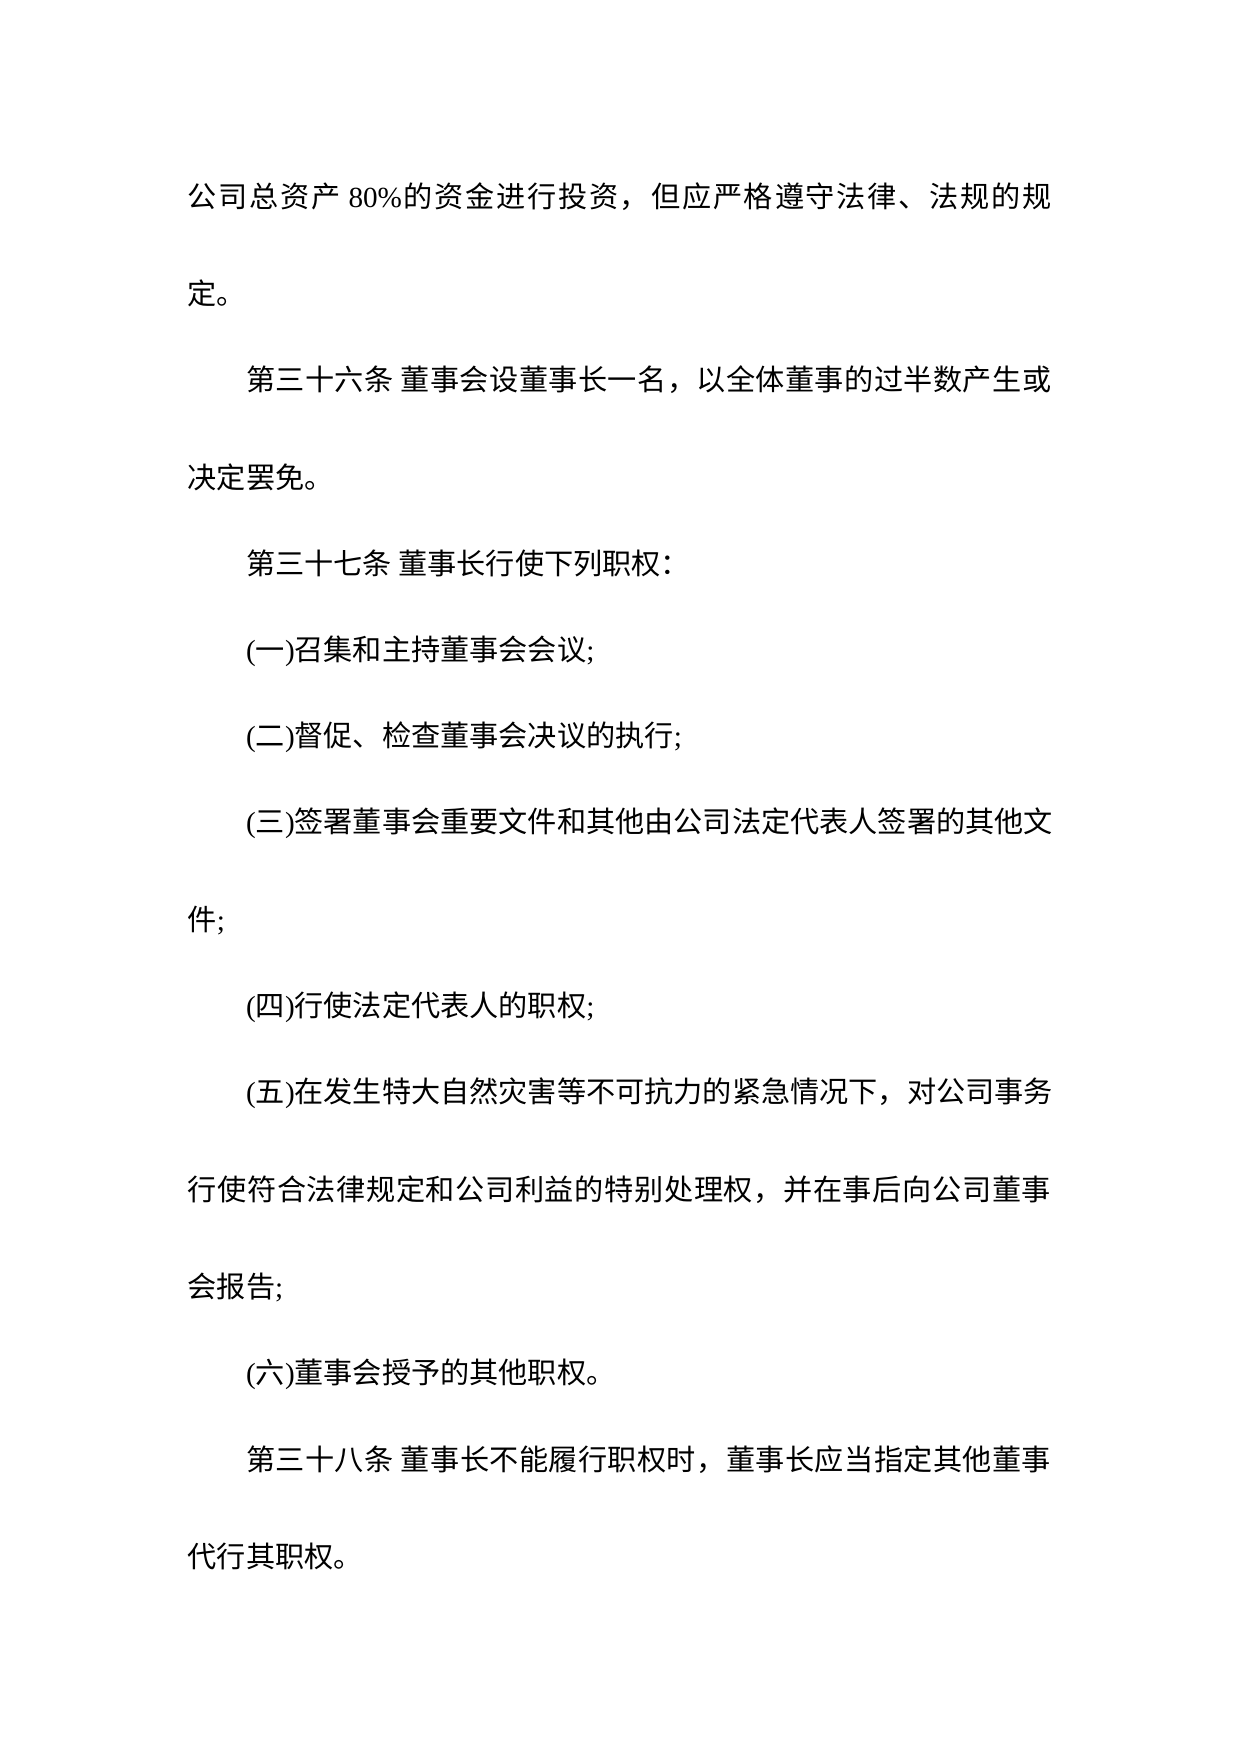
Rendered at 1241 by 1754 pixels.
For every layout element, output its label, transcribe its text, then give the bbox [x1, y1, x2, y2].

text 第三十八条 董事长不能履行职权时，董事长应当指定其他董事代行其职权。 [187, 1425, 1053, 1587]
text (六)董事会授予的其他职权。 [187, 1339, 1053, 1404]
text (五)在发生特大自然灾害等不可抗力的紧急情况下，对公司事务行使符合法律规定和公司利益的特别处理权，并在事后向公司董事会报告; [187, 1057, 1053, 1317]
text (三)签署董事会重要文件和其他由公司法定代表人签署的其他文件; [187, 788, 1053, 950]
text (四)行使法定代表人的职权; [187, 971, 1053, 1036]
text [187, 162, 1053, 324]
text (一)召集和主持董事会会议; [187, 615, 1053, 680]
text 第三十六条 董事会设董事长一名，以全体董事的过半数产生或决定罢免。 [187, 346, 1053, 508]
text (二)督促、检查董事会决议的执行; [187, 702, 1053, 767]
text 第三十七条 董事长行使下列职权： [187, 529, 1053, 594]
